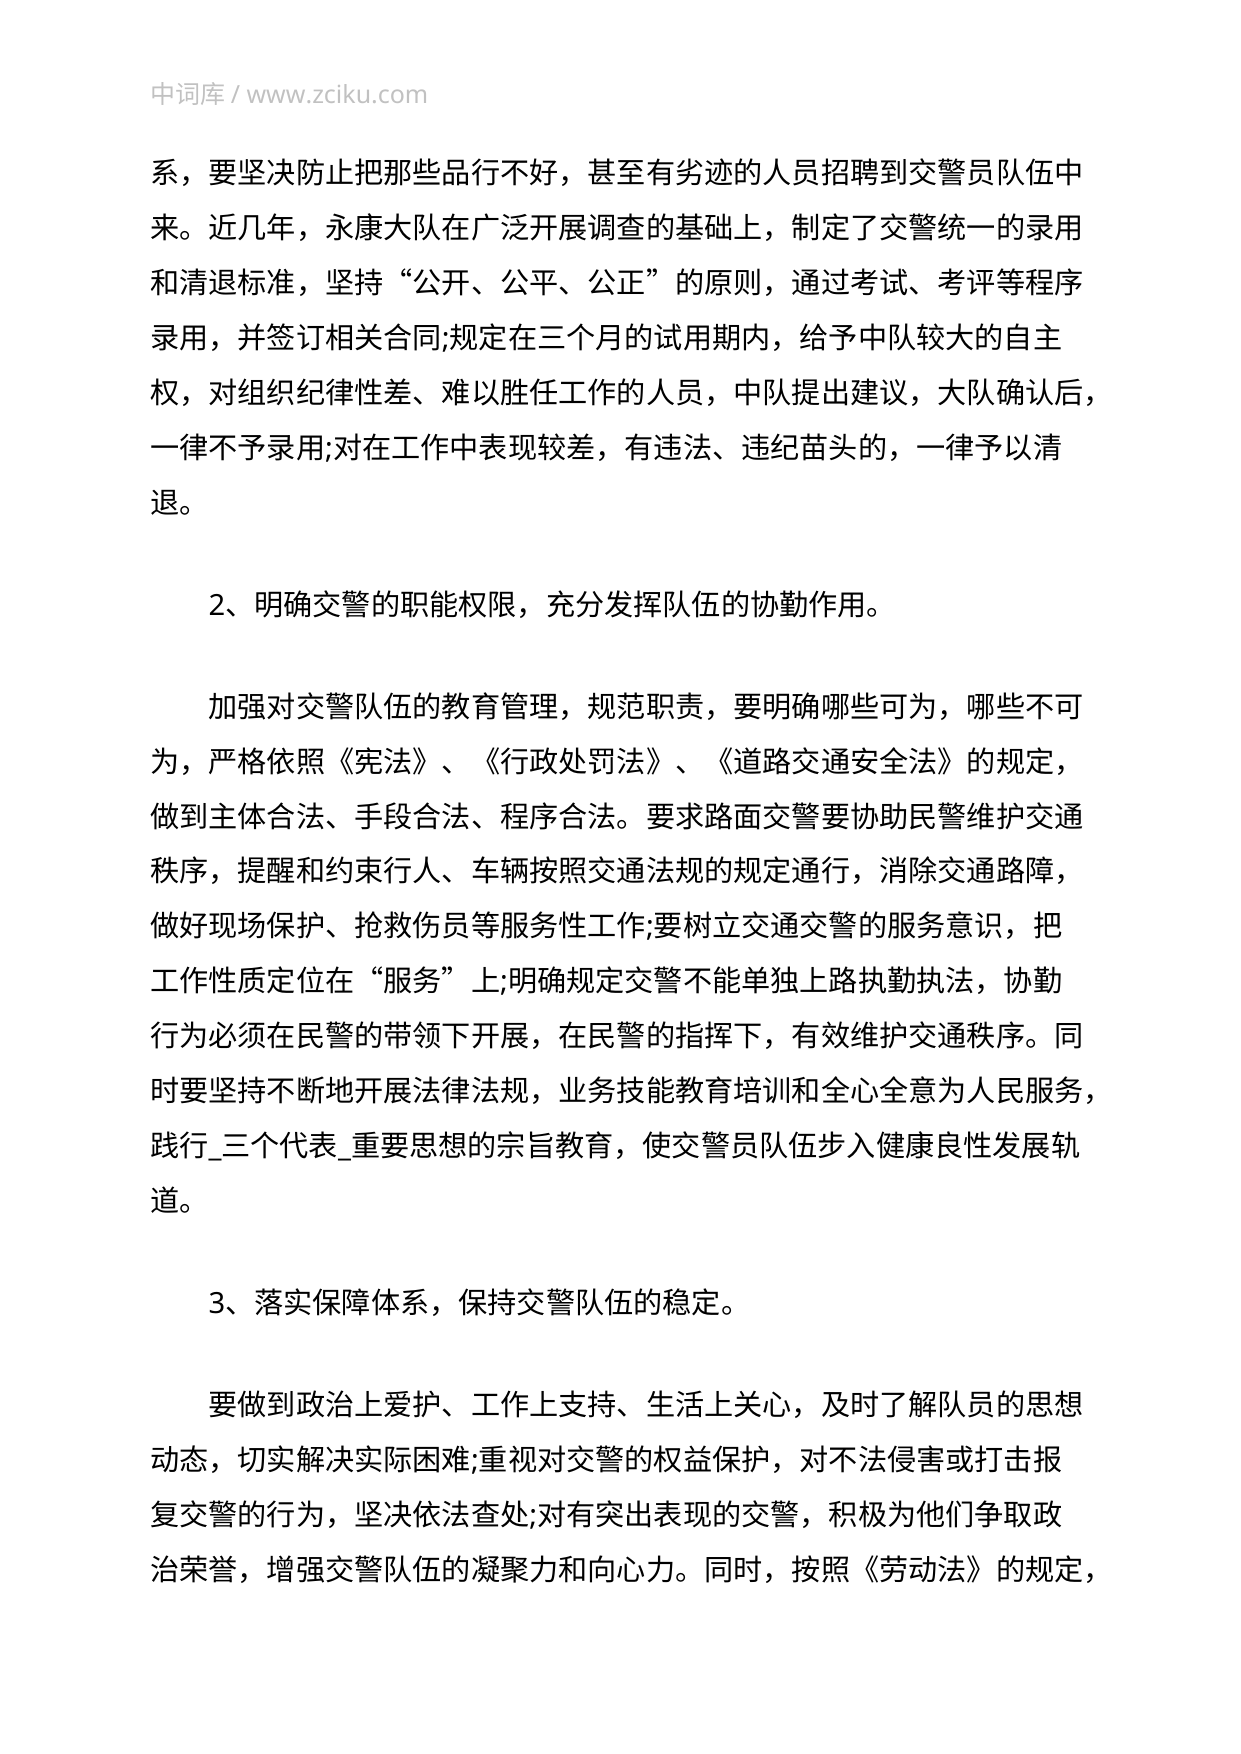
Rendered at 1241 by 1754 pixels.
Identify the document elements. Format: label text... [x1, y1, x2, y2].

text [150, 150, 1090, 522]
text 3、落实保障体系，保持交警队伍的稳定。 [150, 1279, 1090, 1322]
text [150, 1381, 1090, 1589]
text 加强对交警队伍的教育管理，规范职责，要明确哪些可为，哪些不可为，严格依照《宪法》、《行政处罚法》、《道路交通安全法》的规定，做到主体合法、手段合法、程序合法。要求路面交警要协助民警维护交通秩序，提醒和约束行人、车辆按照交通法规的规定通行，消除交通路障，做好现场保护、抢救伤员等服务性工作;要树立交通交警的服务意识，把工作性质定位在“服务”上;明确规定交警不能单独上路执勤执法，协勤行为必须在民警的带领下开展，在民警的指挥下，有效维护交通秩序。同时要坚持不断地开展法律法规，业务技能教育培训和全心全意为人民服务，践行_三个代表_重要思想的宗旨教育，使交警员队伍步入健康良性发展轨道。 [150, 683, 1090, 1220]
text 2、明确交警的职能权限，充分发挥队伍的协勤作用。 [150, 581, 1090, 624]
